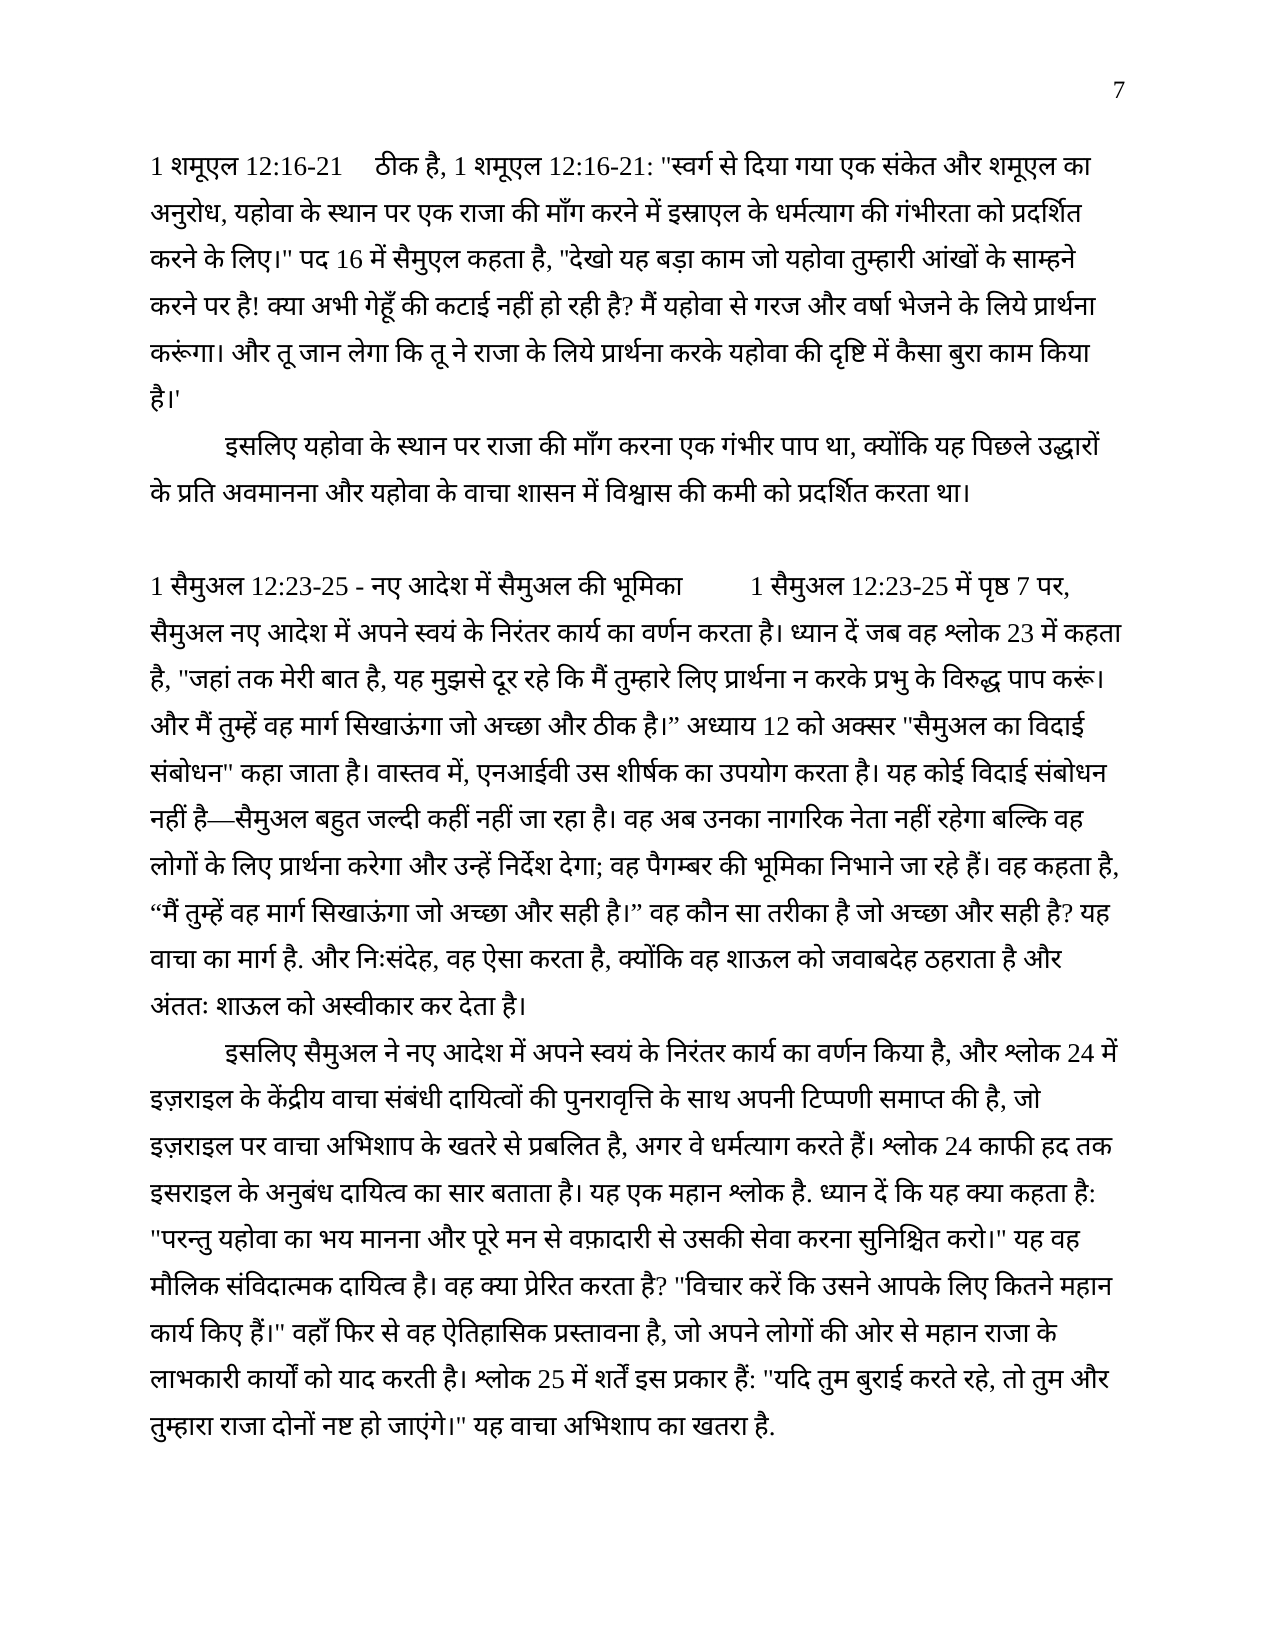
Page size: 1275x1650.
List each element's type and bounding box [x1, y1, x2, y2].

text [150, 150, 1125, 1021]
text [150, 1037, 1125, 1488]
